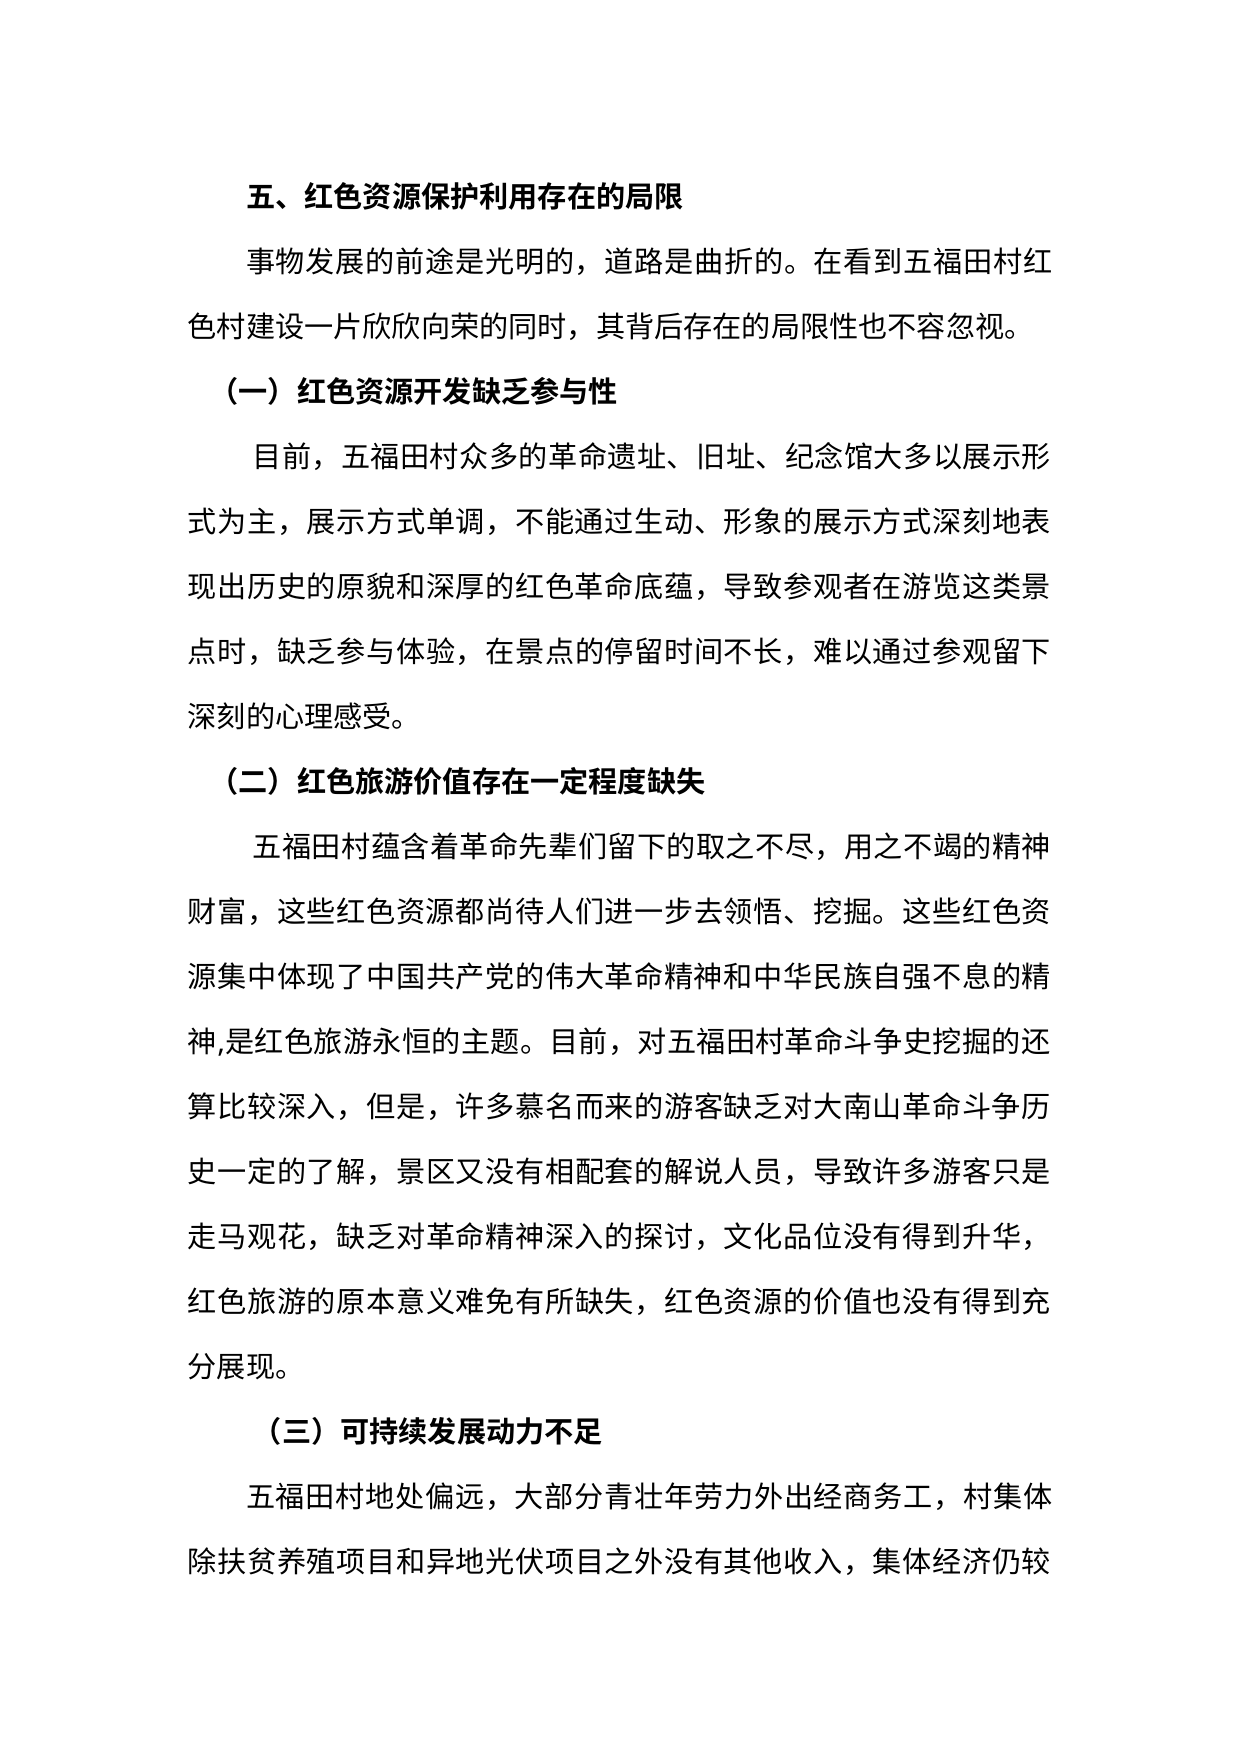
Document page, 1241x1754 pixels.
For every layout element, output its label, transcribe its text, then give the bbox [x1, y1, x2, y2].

text （二）红色旅游价值存在一定程度缺失 [187, 747, 1053, 812]
text （三）可持续发展动力不足 [187, 1397, 1053, 1462]
text 五福田村蕴含着革命先辈们留下的取之不尽，用之不竭的精神财富，这些红色资源都尚待人们进一步去领悟、挖掘。这些红色资源集中体现了中国共产党的伟大革命精神和中华民族自强不息的精神,是红色旅游永恒的主题。目前，对五福田村革命斗争史挖掘的还算比较深入，但是，许多慕名而来的游客缺乏对大南山革命斗争历史一定的了解，景区又没有相配套的解说人员，导致许多游客只是走马观花，缺乏对革命精神深入的探讨，文化品位没有得到升华，红色旅游的原本意义难免有所缺失，红色资源的价值也没有得到充分展现。 [187, 812, 1053, 1397]
text 目前，五福田村众多的革命遗址、旧址、纪念馆大多以展示形式为主，展示方式单调，不能通过生动、形象的展示方式深刻地表现出历史的原貌和深厚的红色革命底蕴，导致参观者在游览这类景点时，缺乏参与体验，在景点的停留时间不长，难以通过参观留下深刻的心理感受。 [187, 422, 1053, 747]
text 事物发展的前途是光明的，道路是曲折的。在看到五福田村红色村建设一片欣欣向荣的同时，其背后存在的局限性也不容忽视。 [187, 227, 1053, 357]
text 五、红色资源保护利用存在的局限 [187, 162, 1053, 227]
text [187, 1462, 1053, 1592]
text （一）红色资源开发缺乏参与性 [187, 357, 1053, 422]
